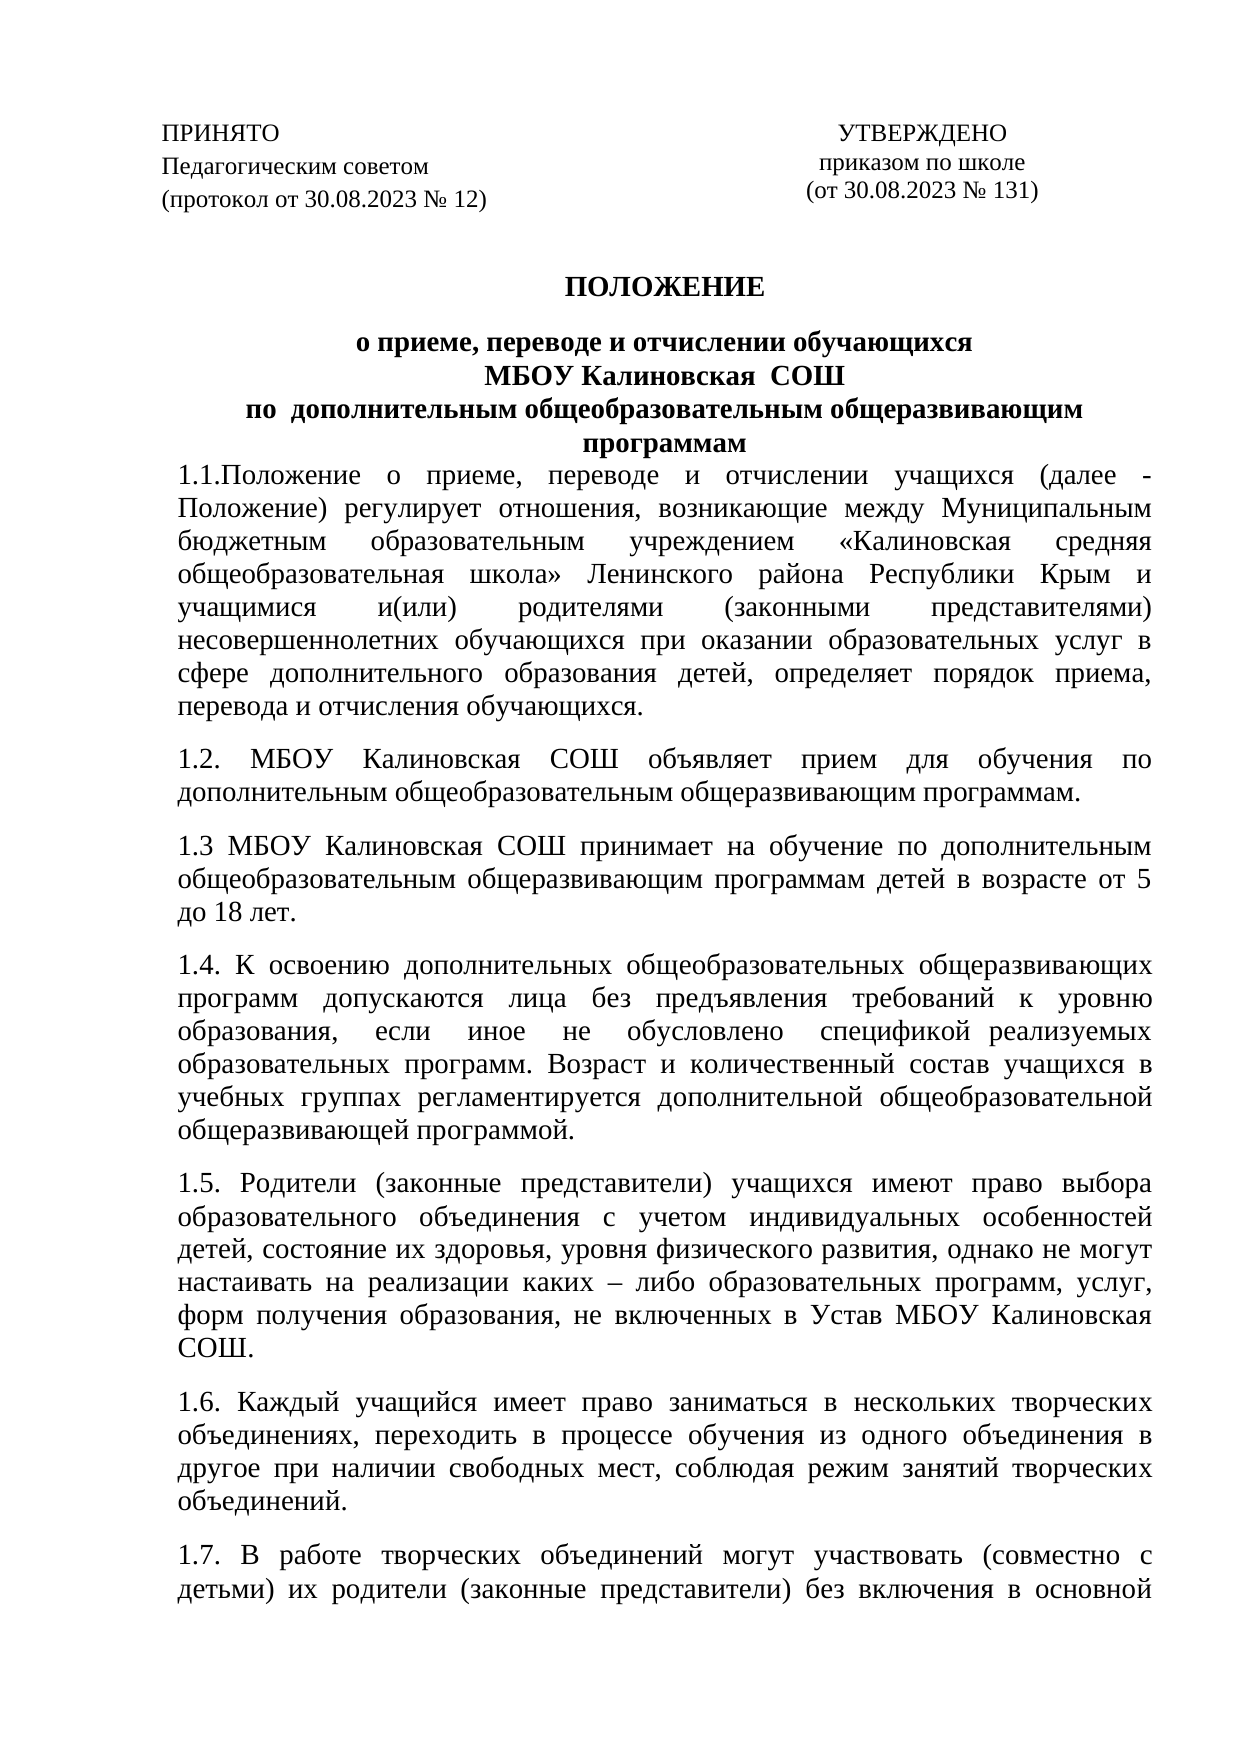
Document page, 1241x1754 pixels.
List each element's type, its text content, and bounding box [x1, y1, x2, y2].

table_header ПРИНЯТО Педагогическим советом (протокол от 30.08.2023 № 12) [161, 118, 649, 217]
text ПОЛОЖЕНИЕ [177, 270, 1153, 303]
text 1.5. Родители (законные представители) учащихся имеют право выбора образовательного объединения с учетом индивидуальных особенностей детей, состояние их здоровья, уровня физического развития, однако не могут настаивать на реализации каких – либо образовательных программ, услуг, форм получения образования, не включенных в Устав МБОУ Калиновская СОШ. [177, 1167, 1152, 1364]
table_header УТВЕРЖДЕНО приказом по школе (от 30.08.2023 № 131) [649, 118, 1195, 217]
text 1.6. Каждый учащийся имеет право заниматься в нескольких творческих объединениях, переходить в процессе обучения из одного объединения в другое при наличии свободных мест, соблюдая режим занятий творческих объединений. [177, 1385, 1152, 1516]
text по дополнительным общеобразовательным общеразвивающим программам [177, 391, 1152, 458]
text 1.4. К освоению дополнительных общеобразовательных общеразвивающих программ допускаются лица без предъявления требований к уровню образования, если иное не обусловлено спецификой реализуемых образовательных программ. Возраст и количественный состав учащихся в учебных группах регламентируется дополнительной общеобразовательной общеразвивающей программой. [177, 948, 1153, 1146]
text 1.1.Положение о приеме, переводе и отчислении учащихся (далее - Положение) регулирует отношения, возникающие между Муниципальным бюджетным образовательным учреждением «Калиновская средняя общеобразовательная школа» Ленинского района Республики Крым и учащимися и(или) родителями (законными представителями) несовершеннолетних обучающихся при оказании образовательных услуг в сфере дополнительного образования детей, определяет порядок приема, перевода и отчисления обучающихся. [177, 458, 1153, 721]
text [177, 1537, 1152, 1604]
text МБОУ Калиновская СОШ [177, 358, 1152, 391]
text 1.3 МБОУ Калиновская СОШ принимает на обучение по дополнительным общеобразовательным общеразвивающим программам детей в возрасте от 5 до 18 лет. [177, 829, 1153, 927]
text 1.2. МБОУ Калиновская СОШ объявляет прием для обучения по дополнительным общеобразовательным общеразвивающим программам. [177, 742, 1153, 808]
text о приеме, переводе и отчислении обучающихся [177, 324, 1152, 358]
